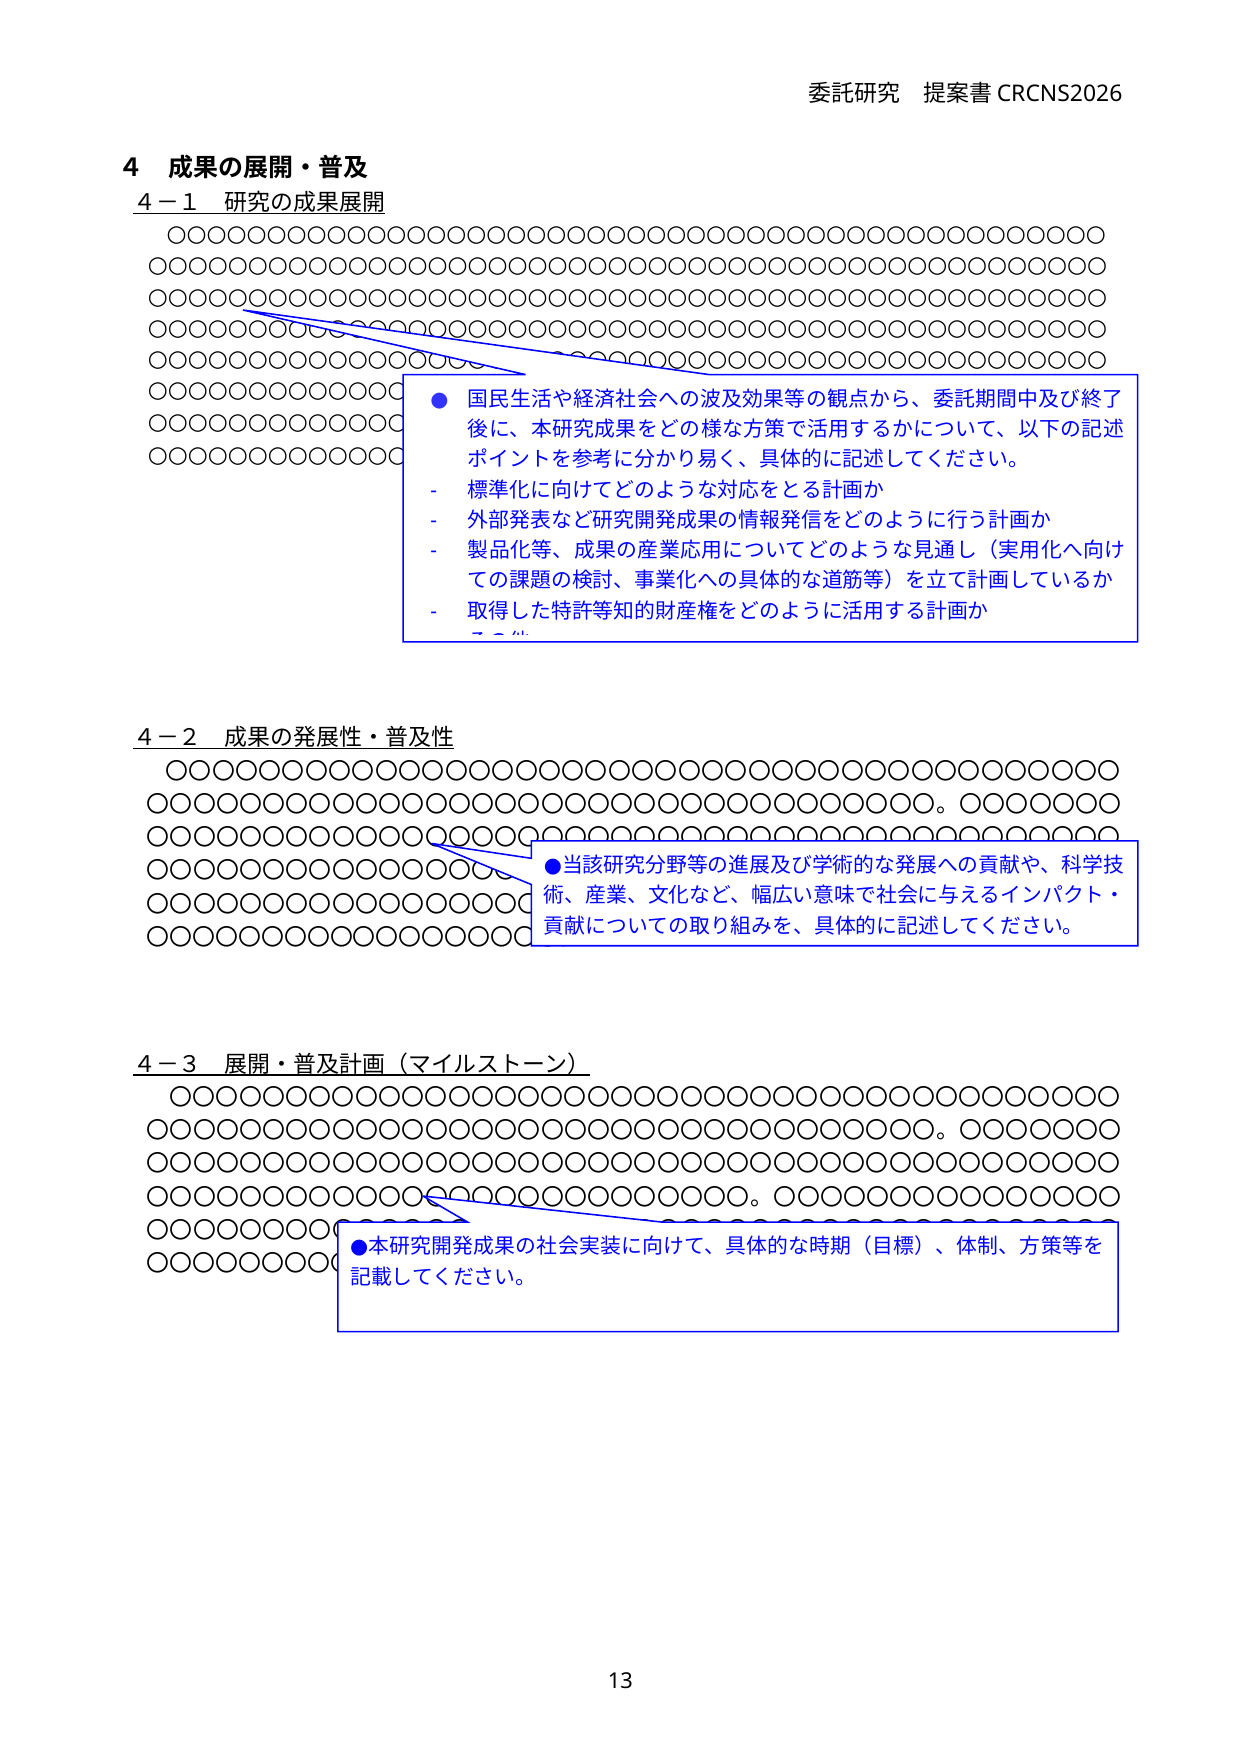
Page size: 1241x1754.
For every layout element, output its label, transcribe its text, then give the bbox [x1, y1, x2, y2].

list ○○○○○○○○○○○○○○○○○○○○○○○○○○○○○○○○○○○○○○○○○○○○○○○○○○○○○○○○○○○○○○○○○○○○○○○○○○○○○○○○○○○○○○○○○○○○○○○○○○○○○○○○○○○○○○○○○○○○○○○○○○○○○○○○○○○○○○○○○○○○○○○○○○○○○○○○○○○○○○○○○○○○○○○○○○○○○○○○○○○○○○○○○○○○○○○○○○○○○○○○○○○○○○○○○○○○○○○○○○○○○○○○○○○○○○○○○○○○○○○○○○○○○○○○○○○○○○○○○○○○○○○○○○○○○○○○○○○○○○○○○○○○○○○○○○○○○○○○○○○○○○○○○○○○○○○○○○○○○○○○○○○○○○○○○○○○○○○○○○○○○○○○○○○○○○○○。 [148, 217, 1122, 469]
text 〇〇〇〇〇〇〇〇〇〇〇〇〇〇〇〇〇〇〇〇〇〇〇〇〇〇〇〇〇〇〇〇〇〇〇〇〇〇〇〇〇〇〇〇〇〇〇〇〇〇〇〇〇〇〇〇〇〇〇〇〇〇〇〇〇〇〇〇〇〇〇〇〇〇〇。〇〇〇〇〇〇〇〇〇〇〇〇〇〇〇〇〇〇〇〇〇〇〇〇〇〇〇〇〇〇〇〇〇〇〇〇〇〇〇〇〇〇〇〇〇〇〇〇〇〇〇〇〇〇〇〇〇〇〇〇〇〇〇〇〇〇〇〇〇〇〇〇〇〇〇。〇〇〇〇〇〇〇〇〇〇〇〇〇〇〇〇〇〇〇〇〇〇〇〇〇〇〇〇〇〇〇〇〇〇〇〇〇〇〇〇〇〇〇〇〇〇〇〇〇〇〇〇〇〇〇〇〇〇〇〇〇〇〇〇〇〇〇〇〇〇〇〇〇〇〇。 [146, 752, 1122, 952]
text ４－１ 研究の成果展開 [133, 184, 1122, 217]
text 〇〇〇〇〇〇〇〇〇〇〇〇〇〇〇〇〇〇〇〇〇〇〇〇〇〇〇〇〇〇〇〇〇〇〇〇〇〇〇〇〇〇〇〇〇〇〇〇〇〇〇〇〇〇〇〇〇〇〇〇〇〇〇〇〇〇〇〇〇〇〇〇〇〇〇。〇〇〇〇〇〇〇〇〇〇〇〇〇〇〇〇〇〇〇〇〇〇〇〇〇〇〇〇〇〇〇〇〇〇〇〇〇〇〇〇〇〇〇〇〇〇〇〇〇〇〇〇〇〇〇〇〇〇〇〇〇〇〇〇〇〇〇〇〇〇〇〇〇〇〇。〇〇〇〇〇〇〇〇〇〇〇〇〇〇〇〇〇〇〇〇〇〇〇〇〇〇〇〇〇〇〇〇〇〇〇〇〇〇〇〇〇〇〇〇〇〇〇〇〇〇〇〇〇〇〇〇〇〇〇〇〇〇〇〇〇〇〇〇〇〇〇〇〇〇〇。 [146, 1079, 1122, 1278]
text ４－２ 成果の発展性・普及性 [133, 719, 1122, 752]
text ４－３ 展開・普及計画（マイルストーン） [133, 1046, 1122, 1079]
text ４ 成果の展開・普及 [118, 148, 1122, 184]
